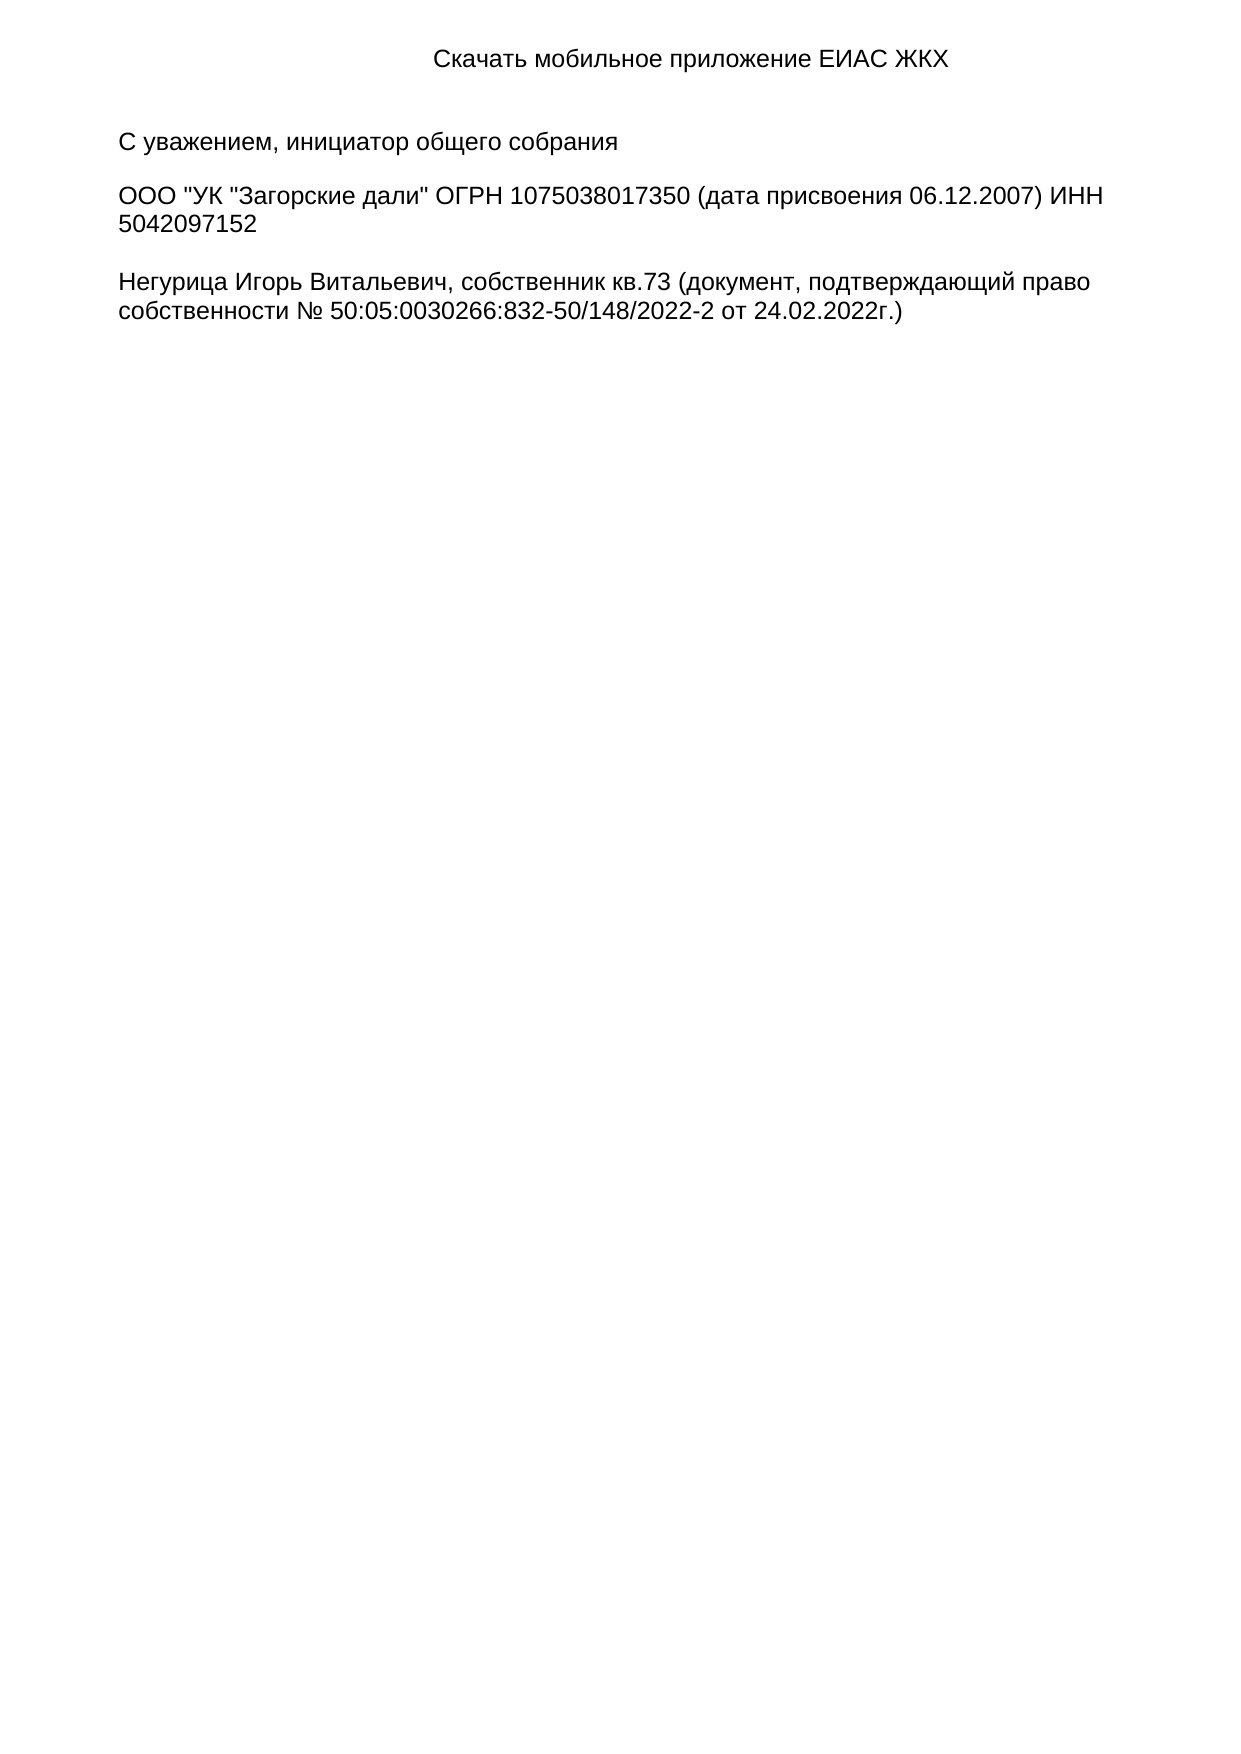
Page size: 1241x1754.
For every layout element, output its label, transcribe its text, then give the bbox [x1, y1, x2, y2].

list Скачать мобильное приложение ЕИАС ЖКХ [231, 44, 1152, 73]
text ООО "УК "Загорские дали" ОГРН 1075038017350 (дата присвоения 06.12.2007) ИНН 5042097152 Негурица Игорь Витальевич, собственник кв.73 (документ, подтверждающий право собственности № 50:05:0030266:832-50/148/2022-2 от 24.02.2022г.) [118, 181, 1152, 324]
text С уважением, инициатор общего собрания [118, 127, 1152, 156]
